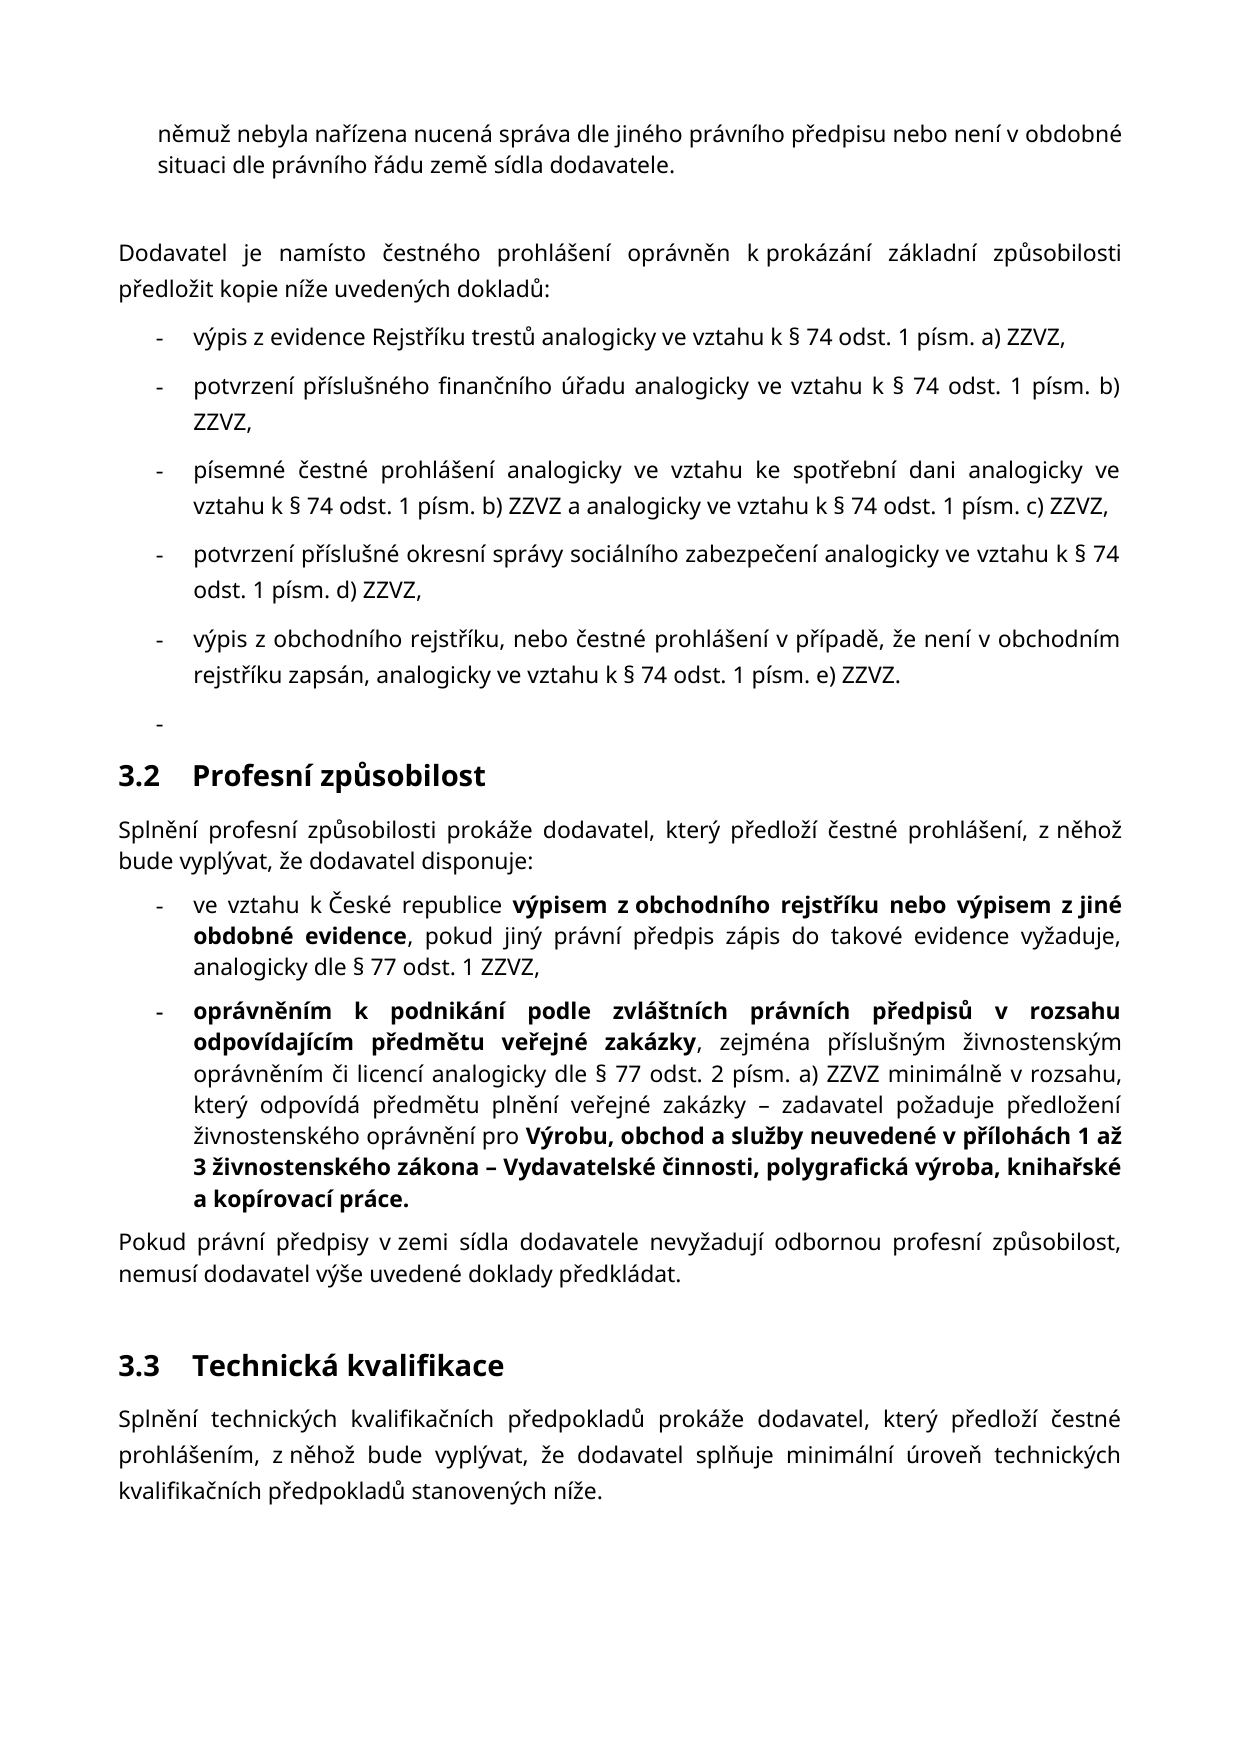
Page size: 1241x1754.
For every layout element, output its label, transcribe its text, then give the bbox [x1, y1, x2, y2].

list 3.3 Technická kvalifikace [118, 1345, 1121, 1385]
list 3.2 Profesní způsobilost [118, 756, 1121, 795]
text Splnění profesní způsobilosti prokáže dodavatel, který předloží čestné prohlášení, z něhož bude vyplývat, že dodavatel disponuje: [118, 814, 1122, 876]
list potvrzení příslušné okresní správy sociálního zabezpečení analogicky ve vztahu k § 74 odst. 1 písm. d) ZZVZ, [156, 538, 1121, 606]
list potvrzení příslušného finančního úřadu analogicky ve vztahu k § 74 odst. 1 písm. b) ZZVZ, [156, 370, 1121, 437]
list výpis z evidence Rejstříku trestů analogicky ve vztahu k § 74 odst. 1 písm. a) ZZVZ, [156, 321, 1121, 352]
list písemné čestné prohlášení analogicky ve vztahu ke spotřební dani analogicky ve vztahu k § 74 odst. 1 písm. b) ZZVZ a analogicky ve vztahu k § 74 odst. 1 písm. c) ZZVZ, [156, 454, 1121, 521]
list výpis z obchodního rejstříku, nebo čestné prohlášení v případě, že není v obchodním rejstříku zapsán, analogicky ve vztahu k § 74 odst. 1 písm. e) ZZVZ. [156, 623, 1121, 690]
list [118, 118, 1122, 181]
list oprávněním k podnikání podle zvláštních právních předpisů v rozsahu odpovídajícím předmětu veřejné zakázky, zejména příslušným živnostenským oprávněním či licencí analogicky dle § 77 odst. 2 písm. a) ZZVZ minimálně v rozsahu, který odpovídá předmětu plnění veřejné zakázky – zadavatel požaduje předložení živnostenského oprávnění pro Výrobu, obchod a služby neuvedené v přílohách 1 až 3 živnostenského zákona – Vydavatelské činnosti, polygrafická výroba, knihařské a kopírovací práce. [156, 995, 1122, 1214]
text Splnění technických kvalifikačních předpokladů prokáže dodavatel, který předloží čestné prohlášením, z něhož bude vyplývat, že dodavatel splňuje minimální úroveň technických kvalifikačních předpokladů stanovených níže. [118, 1403, 1122, 1506]
list ve vztahu k České republice výpisem z obchodního rejstříku nebo výpisem z jiné obdobné evidence, pokud jiný právní předpis zápis do takové evidence vyžaduje, analogicky dle § 77 odst. 1 ZZVZ, [156, 889, 1122, 982]
text Pokud právní předpisy v zemi sídla dodavatele nevyžadují odbornou profesní způsobilost, nemusí dodavatel výše uvedené doklady předkládat. [118, 1226, 1122, 1289]
text Dodavatel je namísto čestného prohlášení oprávněn k prokázání základní způsobilosti předložit kopie níže uvedených dokladů: [118, 237, 1122, 304]
